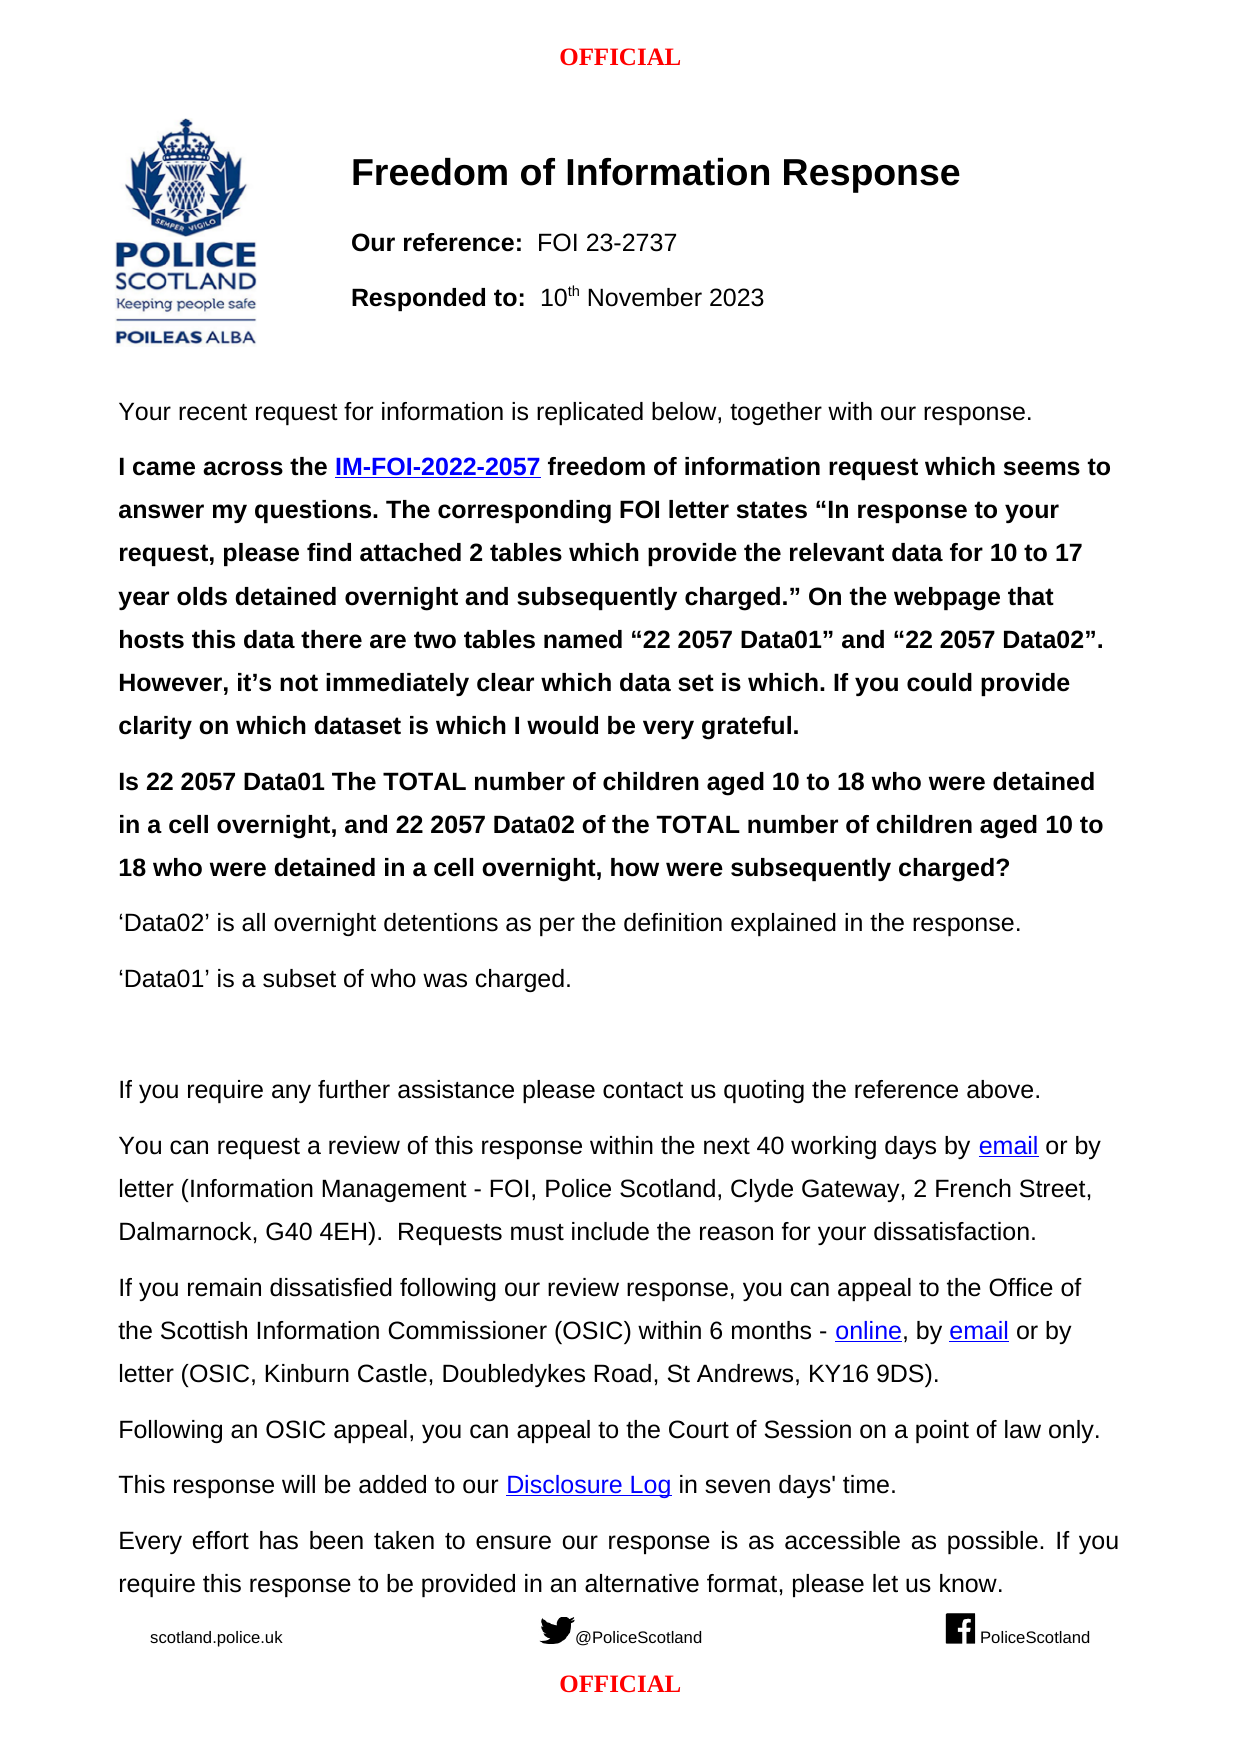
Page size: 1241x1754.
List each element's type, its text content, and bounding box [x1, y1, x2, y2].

text ‘Data02’ is all overnight detentions as per the definition explained in the response. [118, 908, 1122, 937]
text Your recent request for information is replicated below, together with our response. [118, 396, 1122, 425]
picture [945, 1613, 976, 1644]
text Following an OSIC appeal, you can appeal to the Court of Session on a point of law only. [118, 1414, 1122, 1443]
picture [538, 1617, 575, 1644]
table_header [103, 118, 339, 384]
table_header Freedom of Information Response Our reference: FOI 23-2737 Responded to: 10th November 2023 [340, 118, 1121, 384]
text If you require any further assistance please contact us quoting the reference above. [118, 1075, 1122, 1104]
subtitle Is 22 2057 Data01 The TOTAL number of children aged 10 to 18 who were detained in a cell overnight, and 22 2057 Data02 of the TOTAL number of children aged 10 to 18 who were detained in a cell overnight, how were subsequently charged? [118, 766, 1122, 881]
text If you remain dissatisfied following our review response, you can appeal to the Office of the Scottish Information Commissioner (OSIC) within 6 months - online, by email or by letter (OSIC, Kinburn Castle, Doubledykes Road, St Andrews, KY16 9DS). [118, 1273, 1122, 1388]
text This response will be added to our Disclosure Log in seven days' time. [118, 1470, 1122, 1499]
subtitle I came across the IM-FOI-2022-2057 freedom of information request which seems to answer my questions. The corresponding FOI letter states “In response to your request, please find attached 2 tables which provide the relevant data for 10 to 17 year olds detained overnight and subsequently charged.” On the webpage that hosts this data there are two tables named “22 2057 Data01” and “22 2057 Data02”. However, it’s not immediately clear which data set is which. If you could provide clarity on which dataset is which I would be very grateful. [118, 452, 1122, 739]
picture [114, 118, 257, 347]
text Every effort has been taken to ensure our response is as accessible as possible. If you require this response to be provided in an alternative format, please let us know. [118, 1526, 1122, 1598]
text You can request a review of this response within the next 40 working days by email or by letter (Information Management - FOI, Police Scotland, Clyde Gateway, 2 French Street, Dalmarnock, G40 4EH). Requests must include the reason for your dissatisfaction. [118, 1131, 1122, 1246]
text ‘Data01’ is a subset of who was charged. [118, 964, 1122, 993]
